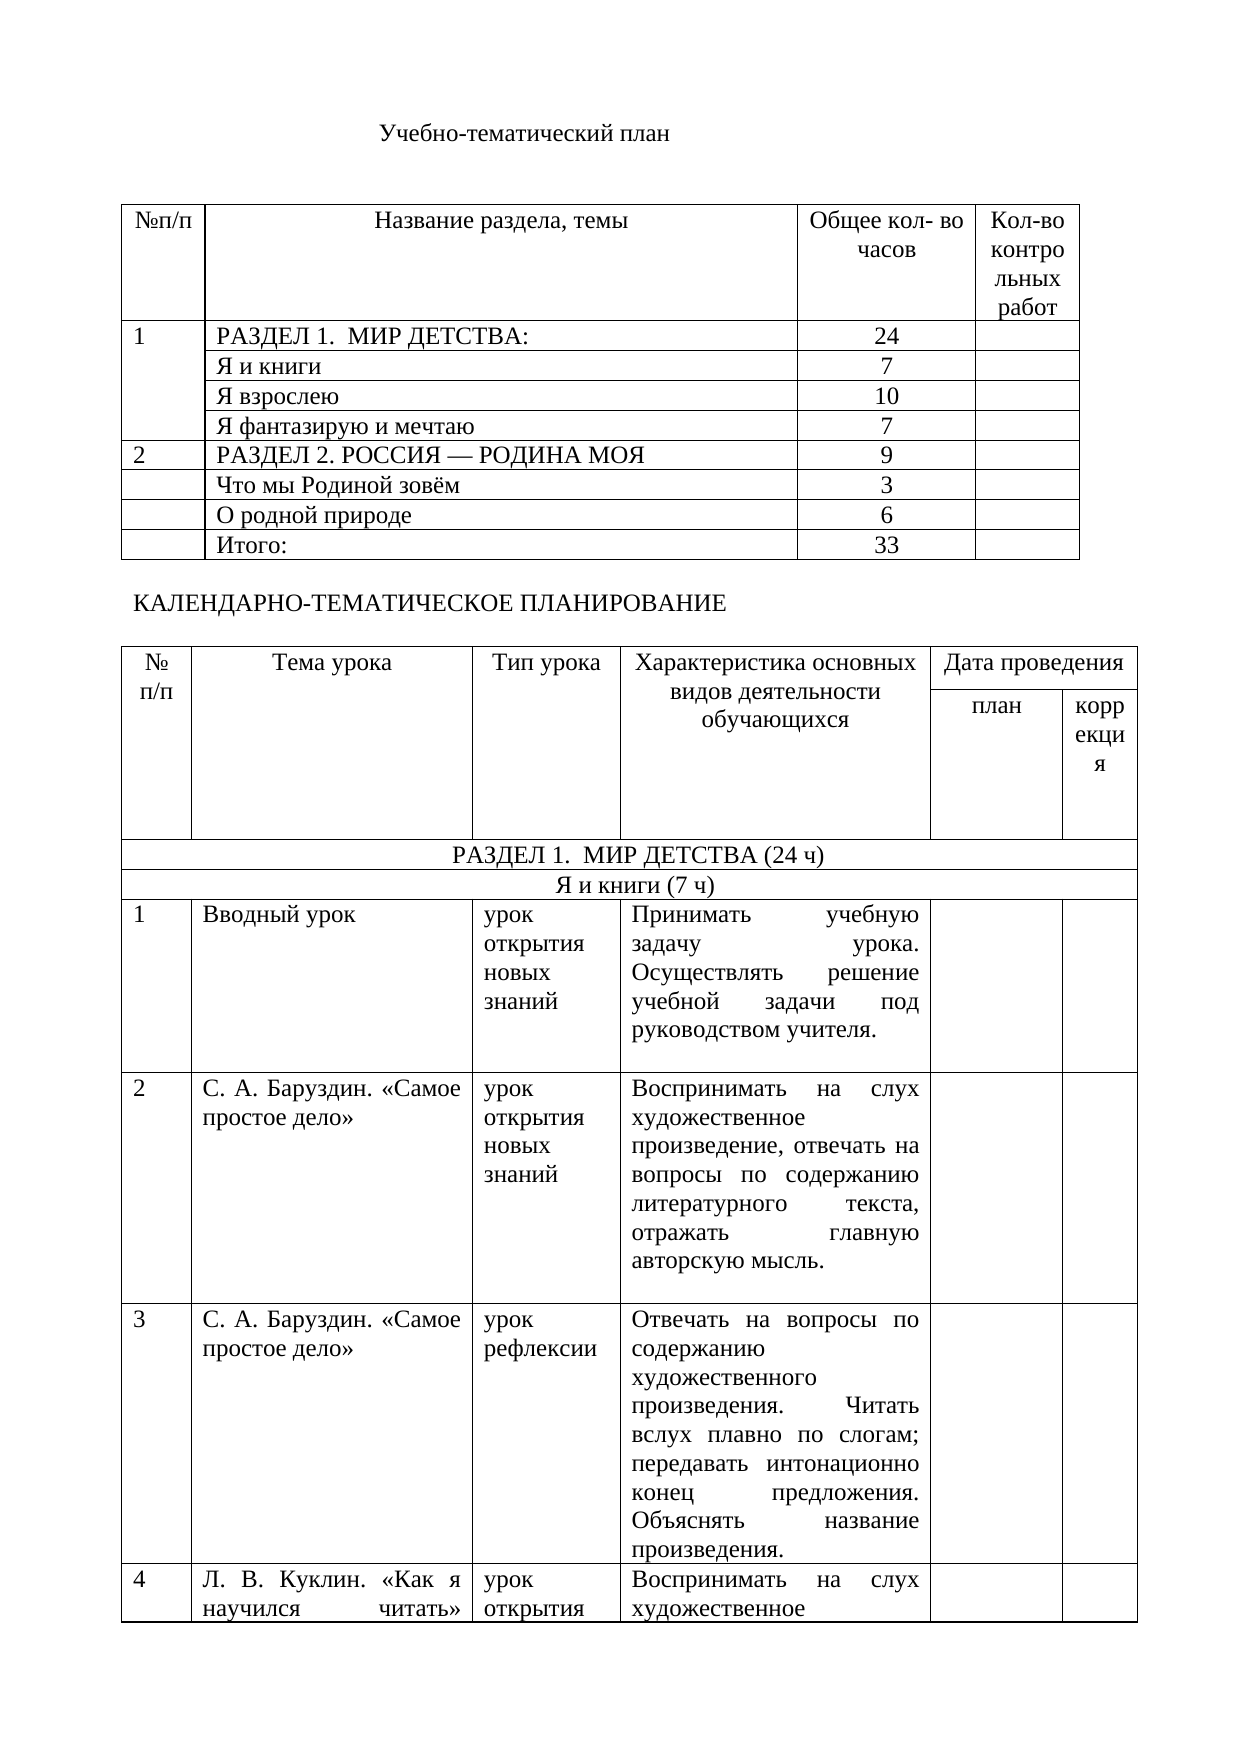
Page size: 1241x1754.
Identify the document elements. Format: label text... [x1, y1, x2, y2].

table_cell [1063, 1073, 1137, 1303]
table_header Дата проведения [931, 647, 1137, 689]
table_cell план [931, 690, 1062, 839]
table_cell РАЗДЕЛ 2. РОССИЯ — РОДИНА МОЯ [206, 441, 797, 469]
table_cell [122, 530, 204, 559]
table_cell [122, 500, 204, 529]
table_cell [931, 900, 1062, 1072]
table_cell [976, 351, 1079, 380]
table_cell [1063, 1304, 1137, 1563]
table_cell 10 [798, 381, 975, 410]
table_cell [473, 1564, 620, 1621]
table_cell О родной природе [206, 500, 797, 529]
table_cell Я и книги (7 ч) [122, 870, 1137, 898]
table_cell урок рефлексии [473, 1304, 620, 1563]
table_cell [976, 470, 1079, 499]
table_cell [976, 530, 1079, 559]
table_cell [621, 1564, 930, 1621]
table_cell 3 [798, 470, 975, 499]
table_cell 9 [798, 441, 975, 469]
table_cell 1 [122, 900, 191, 1072]
table_cell [931, 1564, 1062, 1621]
table_cell [931, 1073, 1062, 1303]
table_header Тема урока [192, 647, 472, 839]
text Учебно-тематический план [133, 118, 916, 147]
table_header Кол-во контрольных работ [976, 205, 1079, 320]
table_header №п/п [122, 205, 204, 320]
table_header Название раздела, темы [206, 205, 797, 320]
table_cell Я и книги [206, 351, 797, 380]
table_cell [976, 321, 1079, 350]
table_cell [1063, 1564, 1137, 1621]
table_cell коррекция [1063, 690, 1137, 839]
table_cell Вводный урок [192, 900, 472, 1072]
table_cell [976, 441, 1079, 469]
table_cell 7 [798, 411, 975, 439]
table_cell 33 [798, 530, 975, 559]
table_cell 24 [798, 321, 975, 350]
table_header Общее кол- во часов [798, 205, 975, 320]
table_header Тип урока [473, 647, 620, 839]
text КАЛЕНДАРНО-ТЕМАТИЧЕСКОЕ ПЛАНИРОВАНИЕ [133, 588, 1063, 617]
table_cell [192, 1564, 472, 1621]
table_cell РАЗДЕЛ 1. МИР ДЕТСТВА: [206, 321, 797, 350]
table_cell Что мы Родиной зовём [206, 470, 797, 499]
table_cell 6 [798, 500, 975, 529]
table_cell 3 [122, 1304, 191, 1563]
table_cell [122, 470, 204, 499]
table_cell урок открытия новых знаний [473, 900, 620, 1072]
table_cell 2 [122, 1073, 191, 1303]
table_cell С. А. Баруздин. «Самое простое дело» [192, 1073, 472, 1303]
table_cell 1 [122, 321, 204, 439]
table_cell Воспринимать на слух художественное произведение, отвечать на вопросы по содержанию литературного текста, отражать главную авторскую мысль. [621, 1073, 930, 1303]
table_cell 7 [798, 351, 975, 380]
table_cell С. А. Баруздин. «Самое простое дело» [192, 1304, 472, 1563]
table_cell Я взрослею [206, 381, 797, 410]
table_header Характеристика основных видов деятельности обучающихся [621, 647, 930, 839]
table_cell РАЗДЕЛ 1. МИР ДЕТСТВА (24 ч) [122, 840, 1137, 869]
table_cell Я фантазирую и мечтаю [206, 411, 797, 439]
table_header № п/п [122, 647, 191, 839]
table_cell [976, 500, 1079, 529]
table_cell Принимать учебную задачу урока. Осуществлять решение учебной задачи под руководством учителя. [621, 900, 930, 1072]
table_cell Итого: [206, 530, 797, 559]
table_cell [976, 381, 1079, 410]
table_cell [976, 411, 1079, 439]
table_cell 2 [122, 441, 204, 469]
table_cell [1063, 900, 1137, 1072]
table_cell [931, 1304, 1062, 1563]
table_cell 4 [122, 1564, 191, 1621]
table_cell урок открытия новых знаний [473, 1073, 620, 1303]
